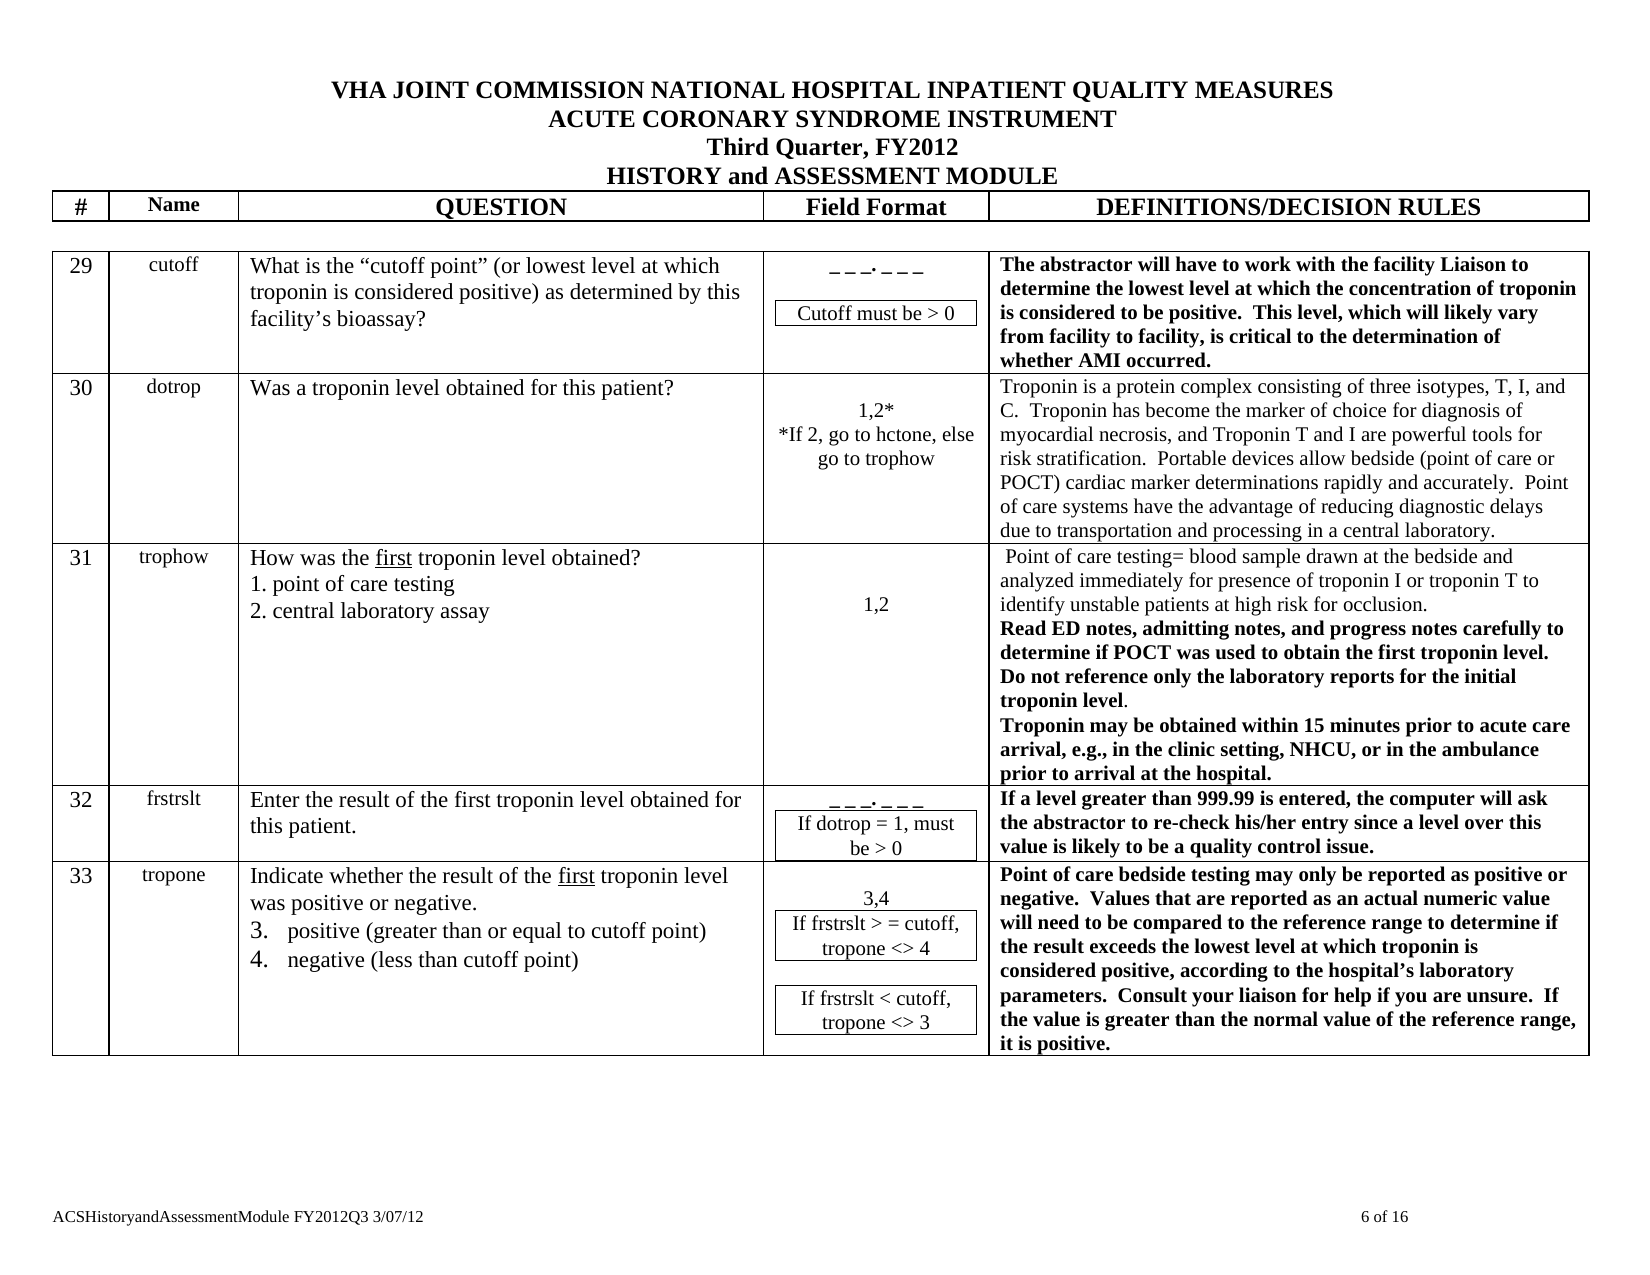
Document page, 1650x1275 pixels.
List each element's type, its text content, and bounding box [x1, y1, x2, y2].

table_cell frstrslt [110, 786, 238, 861]
table_cell 33 [53, 862, 108, 1055]
table_cell 1,2 [764, 544, 988, 785]
table_cell If a level greater than 999.99 is entered, the computer will ask the abstractor to re-check his/her entry since a level over this value is likely to be a quality control issue. [990, 786, 1588, 861]
table_header cutoff [110, 252, 238, 372]
table_cell 1,2* *If 2, go to hctone, else go to trophow [764, 374, 988, 542]
table_cell Point of care bedside testing may only be reported as positive or negative. Values that are reported as an actual numeric value will need to be compared to the reference range to determine if the result exceeds the lowest level at which troponin is considered positive, according to the hospital’s laboratory parameters. Consult your liaison for help if you are unsure. If the value is greater than the normal value of the reference range, it is positive. [990, 862, 1588, 1055]
table_cell Enter the result of the first troponin level obtained for this patient. [239, 786, 763, 861]
table_cell Was a troponin level obtained for this patient? [239, 374, 763, 542]
table_cell 31 [53, 544, 108, 785]
table_cell tropone [110, 862, 238, 1055]
table_cell _ _ _. _ _ _ [764, 786, 988, 861]
table_cell 30 [53, 374, 108, 542]
table_header What is the “cutoff point” (or lowest level at which troponin is considered positive) as determined by this facility’s bioassay? [239, 252, 763, 372]
table_cell How was the first troponin level obtained? point of care testing central laboratory assay [239, 544, 763, 785]
table_cell Indicate whether the result of the first troponin level was positive or negative. positive (greater than or equal to cutoff point) negative (less than cutoff point) [239, 862, 763, 1055]
table_header The abstractor will have to work with the facility Liaison to determine the lowest level at which the concentration of troponin is considered to be positive. This level, which will likely vary from facility to facility, is critical to the determination of whether AMI occurred. [990, 252, 1588, 372]
table_header _ _ _. _ _ _ [764, 252, 988, 372]
table_cell Troponin is a protein complex consisting of three isotypes, T, I, and C. Troponin has become the marker of choice for diagnosis of myocardial necrosis, and Troponin T and I are powerful tools for risk stratification. Portable devices allow bedside (point of care or POCT) cardiac marker determinations rapidly and accurately. Point of care systems have the advantage of reducing diagnostic delays due to transportation and processing in a central laboratory. [990, 374, 1588, 542]
table_cell dotrop [110, 374, 238, 542]
table_cell Point of care testing= blood sample drawn at the bedside and analyzed immediately for presence of troponin I or troponin T to identify unstable patients at high risk for occlusion. Read ED notes, admitting notes, and progress notes carefully to determine if POCT was used to obtain the first troponin level. Do not reference only the laboratory reports for the initial troponin level. Troponin may be obtained within 15 minutes prior to acute care arrival, e.g., in the clinic setting, NHCU, or in the ambulance prior to arrival at the hospital. [990, 544, 1588, 785]
table_cell trophow [110, 544, 238, 785]
table_header 29 [53, 252, 108, 372]
table_cell 3,4 [764, 862, 988, 1055]
table_cell 32 [53, 786, 108, 861]
